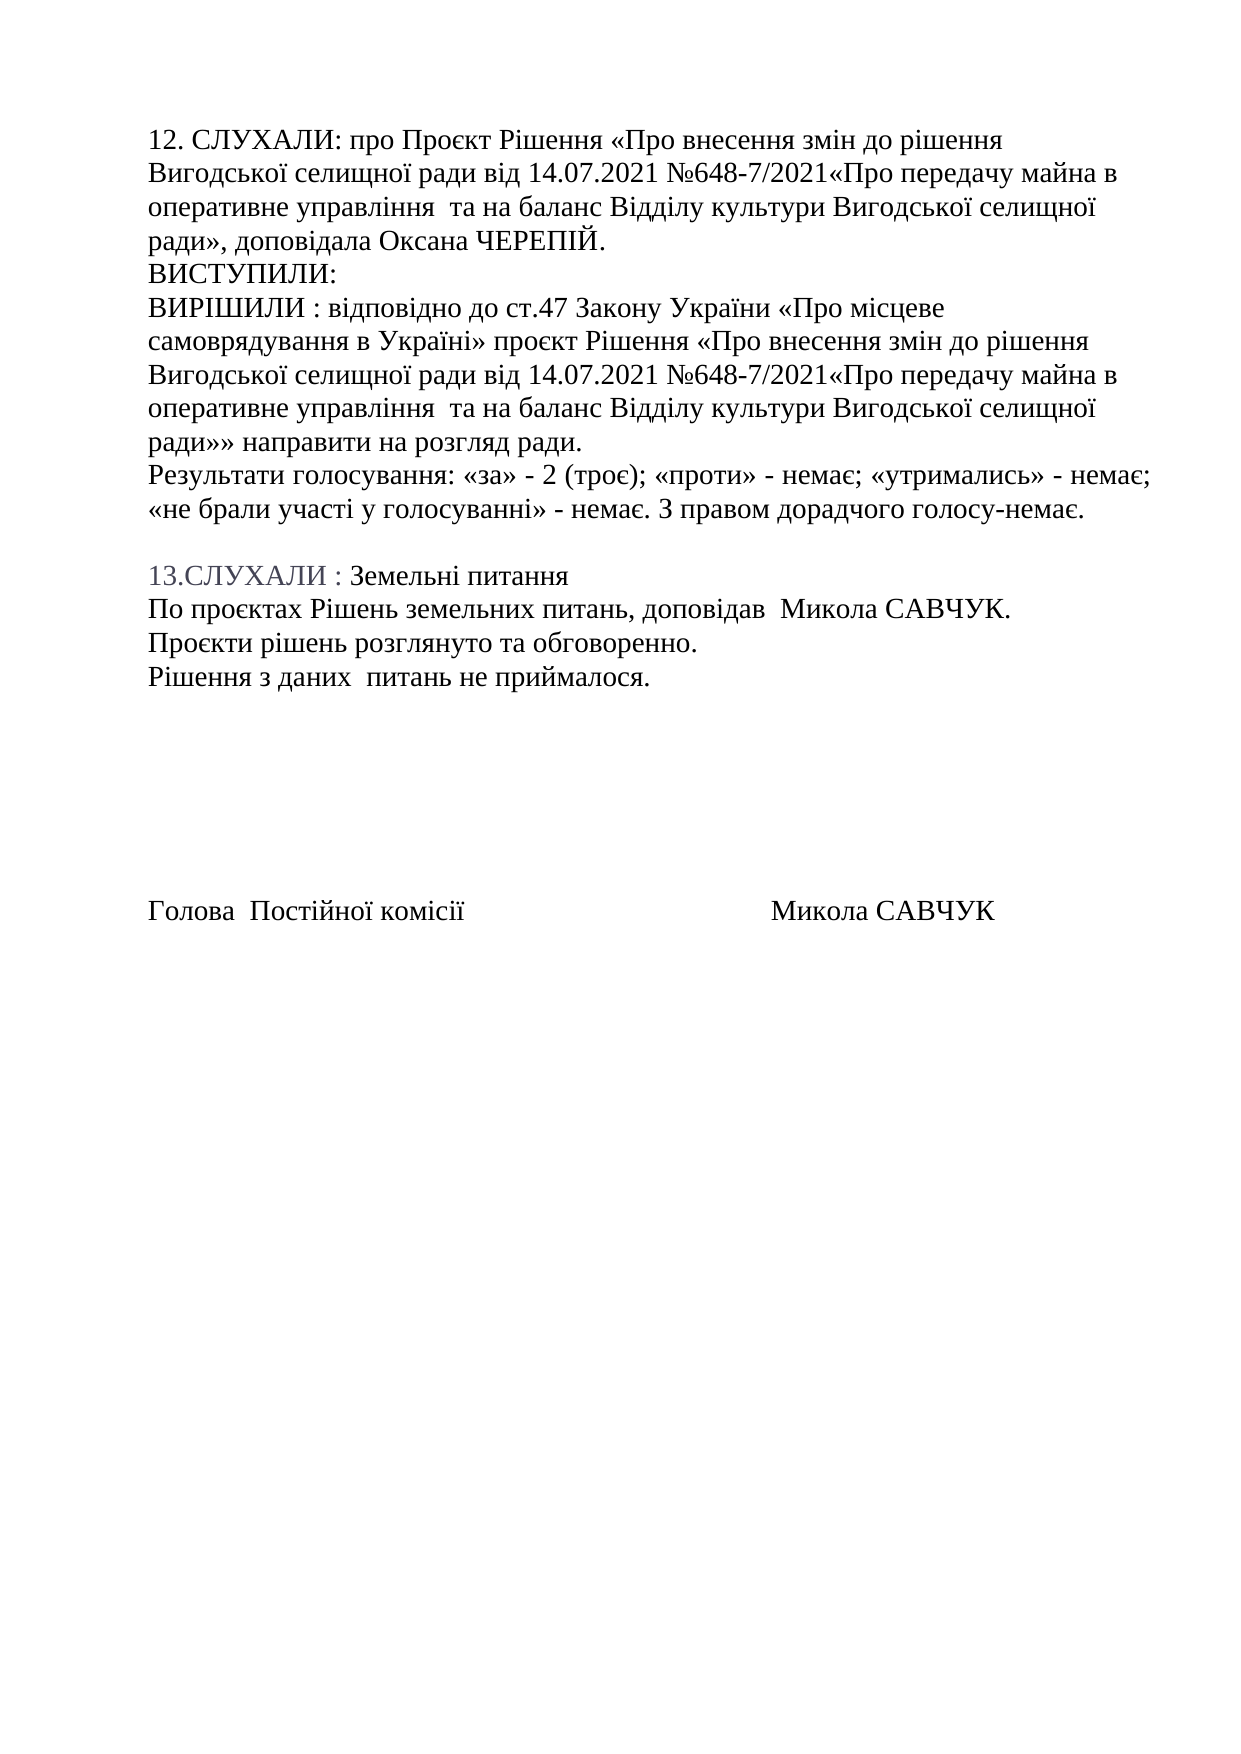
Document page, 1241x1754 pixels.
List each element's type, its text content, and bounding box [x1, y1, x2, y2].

text ВИРІШИЛИ : відповідно до ст.47 Закону України «Про місцеве самоврядування в Україні» проєкт Рішення «Про внесення змін до рішення Вигодської селищної ради від 14.07.2021 №648-7/2021«Про передачу майна в оперативне управління та на баланс Відділу культури Вигодської селищної ради»» направити на розгляд ради. [148, 290, 1152, 457]
text По проєктах Рішень земельних питань, доповідав Микола САВЧУК. [148, 592, 1152, 625]
text Проєкти рішень розглянуто та обговоренно. [148, 625, 1152, 659]
text Рішення з даних питань не приймалося. [148, 659, 1152, 692]
text ВИСТУПИЛИ: [148, 256, 1152, 290]
text 12. СЛУХАЛИ: про Проєкт Рішення «Про внесення змін до рішення Вигодської селищної ради від 14.07.2021 №648-7/2021«Про передачу майна в оперативне управління та на баланс Відділу культури Вигодської селищної ради», доповідала Оксана ЧЕРЕПІЙ. [148, 122, 1152, 256]
text 13.СЛУХАЛИ : Земельні питання [148, 558, 1152, 592]
text Голова Постійної комісії Микола САВЧУК [148, 893, 1152, 927]
